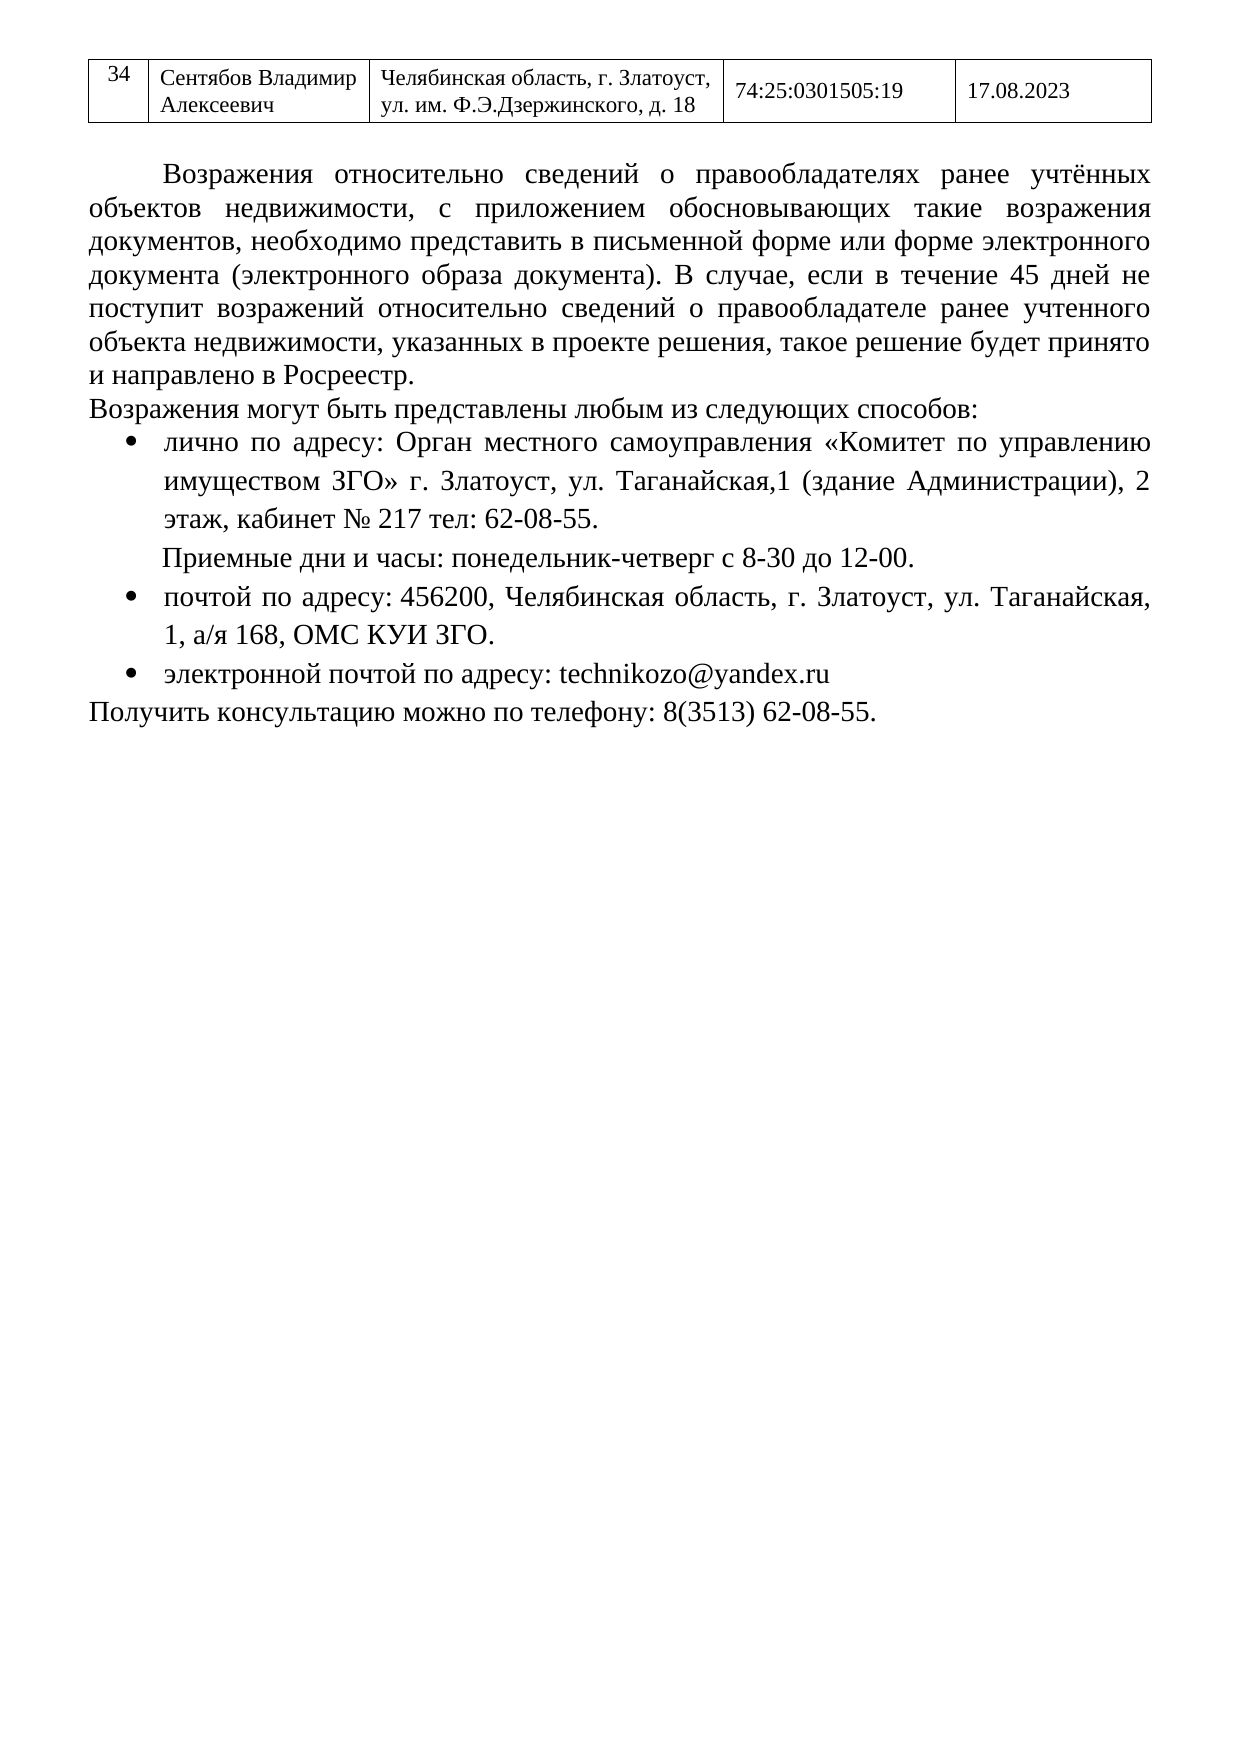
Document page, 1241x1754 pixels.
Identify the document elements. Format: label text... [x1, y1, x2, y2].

table_cell Челябинская область, г. Златоуст, ул. им. Ф.Э.Дзержинского, д. 18 [370, 60, 723, 122]
list почтой по адресу: 456200, Челябинская область, г. Златоуст, ул. Таганайская, 1, а/я 168, ОМС КУИ ЗГО. [126, 579, 1152, 651]
table_cell 17.08.2023 [956, 60, 1151, 122]
table_cell Сентябов Владимир Алексеевич [149, 60, 369, 122]
table_cell 34 [89, 60, 148, 122]
list электронной почтой по адресу: technikozo@yandex.ru [126, 656, 1152, 689]
text Приемные дни и часы: понедельник-четверг с 8-30 до 12-00. [89, 540, 1152, 574]
text Возражения относительно сведений о правообладателях ранее учтённых объектов недвижимости, с приложением обосновывающих такие возражения документов, необходимо представить в письменной форме или форме электронного документа (электронного образа документа). В случае, если в течение 45 дней не поступит возражений относительно сведений о правообладателе ранее учтенного объекта недвижимости, указанных в проекте решения, такое решение будет принято и направлено в Росреестр. [89, 156, 1152, 391]
list лично по адресу: Орган местного самоуправления «Комитет по управлению имуществом ЗГО» г. Златоуст, ул. Таганайская,1 (здание Администрации), 2 этаж, кабинет № 217 тел: 62-08-55. [126, 424, 1152, 535]
text Получить консультацию можно по телефону: 8(3513) 62-08-55. [89, 694, 1152, 728]
table_cell 74:25:0301505:19 [724, 60, 955, 122]
text Возражения могут быть представлены любым из следующих способов: [89, 391, 1152, 424]
